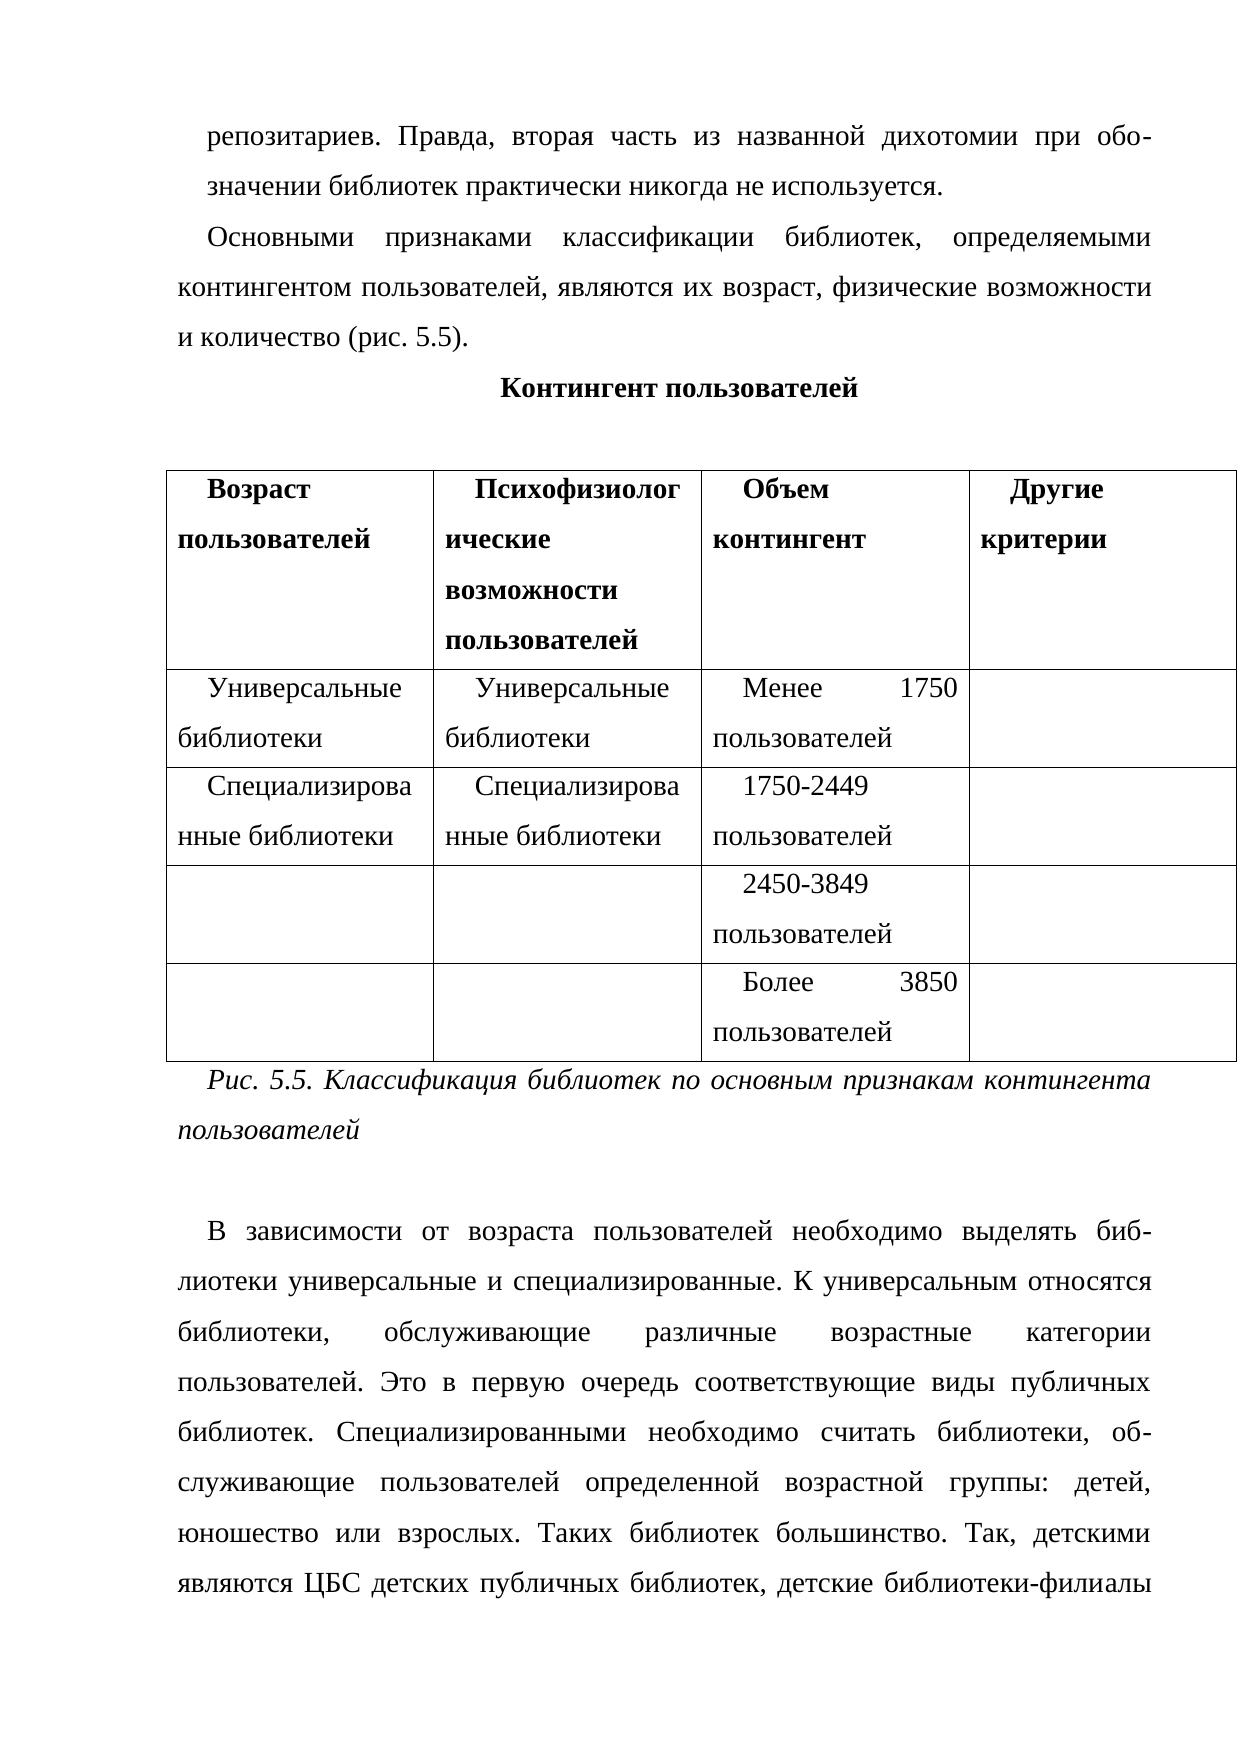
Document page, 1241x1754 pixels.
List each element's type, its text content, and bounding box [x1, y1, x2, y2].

table_cell [970, 670, 1236, 767]
table_cell Универсальные библиотеки [434, 670, 701, 767]
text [177, 1213, 1152, 1599]
table_cell Универсальные библиотеки [167, 670, 433, 767]
table_header Объем контингент [702, 471, 969, 669]
table_cell Специализированные библиотеки [434, 768, 701, 865]
table_cell [167, 964, 433, 1061]
text Рис. 5.5. Классификация библиотек по основным признакам контингента пользователей [177, 1062, 1152, 1146]
table_cell [970, 964, 1236, 1061]
subtitle Контингент пользователей [177, 370, 1152, 403]
table_cell 1750-2449 пользователей [702, 768, 969, 865]
table_cell [970, 866, 1236, 963]
table_header Психофизиологические возможности пользователей [434, 471, 701, 669]
table_cell [434, 964, 701, 1061]
text Основными признаками классификации библиотек, определяемыми контингентом пользователей, являются их возраст, физические возможности и количество (рис. 5.5). [177, 219, 1152, 353]
table_header Другие критерии [970, 471, 1236, 669]
table_header Возраст пользователей [167, 471, 433, 669]
table_cell Более 3850 пользователей [702, 964, 969, 1061]
table_cell Менее 1750 пользователей [702, 670, 969, 767]
table_cell Специализированные библиотеки [167, 768, 433, 865]
table_cell [970, 768, 1236, 865]
table_cell 2450-3849 пользователей [702, 866, 969, 963]
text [207, 118, 1152, 202]
table_cell [434, 866, 701, 963]
table_cell [167, 866, 433, 963]
